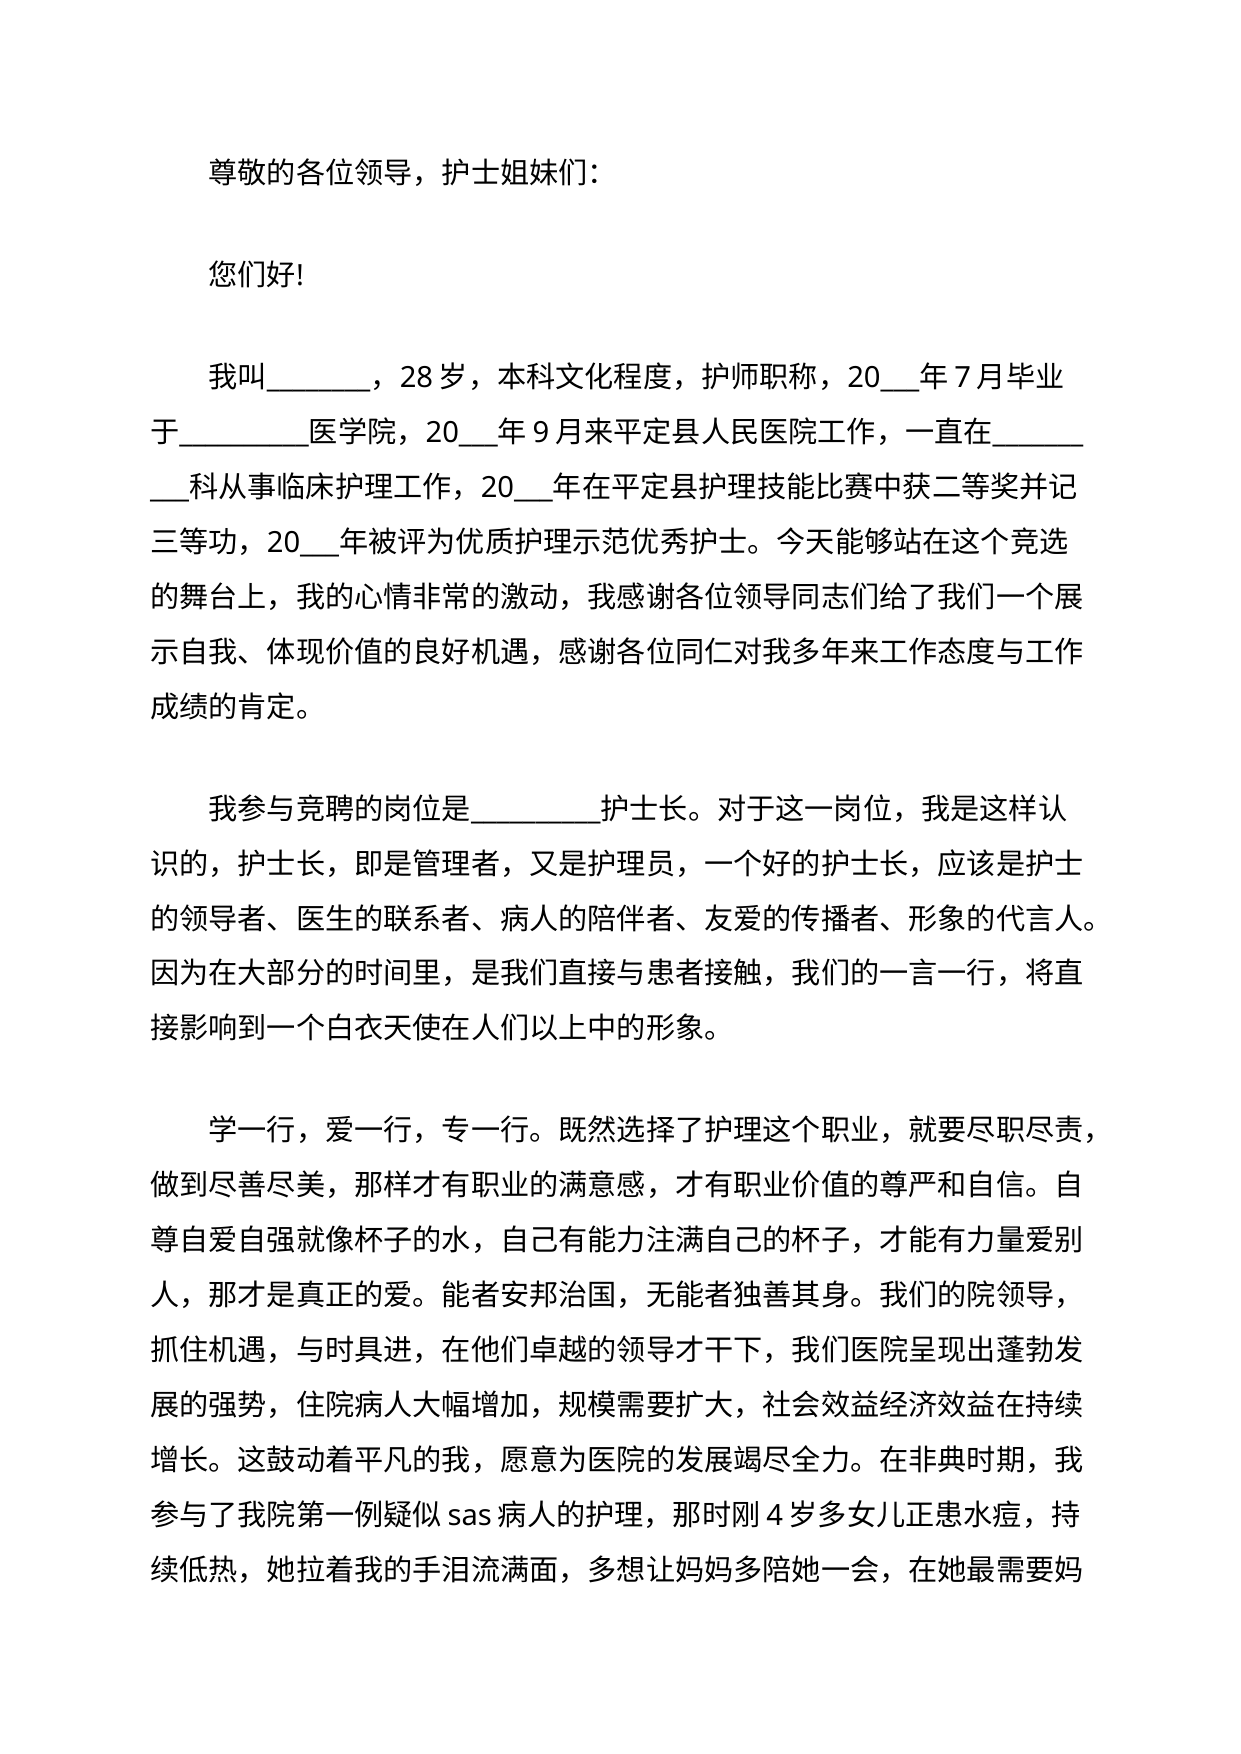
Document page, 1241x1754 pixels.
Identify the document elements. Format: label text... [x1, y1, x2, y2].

text 我参与竞聘的岗位是__________护士长。对于这一岗位，我是这样认识的，护士长，即是管理者，又是护理员，一个好的护士长，应该是护士的领导者、医生的联系者、病人的陪伴者、友爱的传播者、形象的代言人。因为在大部分的时间里，是我们直接与患者接触，我们的一言一行，将直接影响到一个白衣天使在人们以上中的形象。 [150, 785, 1090, 1047]
text 尊敬的各位领导，护士姐妹们： [150, 150, 1090, 192]
text 您们好! [150, 252, 1090, 294]
text 我叫________，28岁，本科文化程度，护师职称，20___年7月毕业于__________医学院，20___年9月来平定县人民医院工作，一直在__________科从事临床护理工作，20___年在平定县护理技能比赛中获二等奖并记三等功，20___年被评为优质护理示范优秀护士。今天能够站在这个竞选的舞台上，我的心情非常的激动，我感谢各位领导同志们给了我们一个展示自我、体现价值的良好机遇，感谢各位同仁对我多年来工作态度与工作成绩的肯定。 [150, 354, 1090, 726]
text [150, 1107, 1090, 1588]
